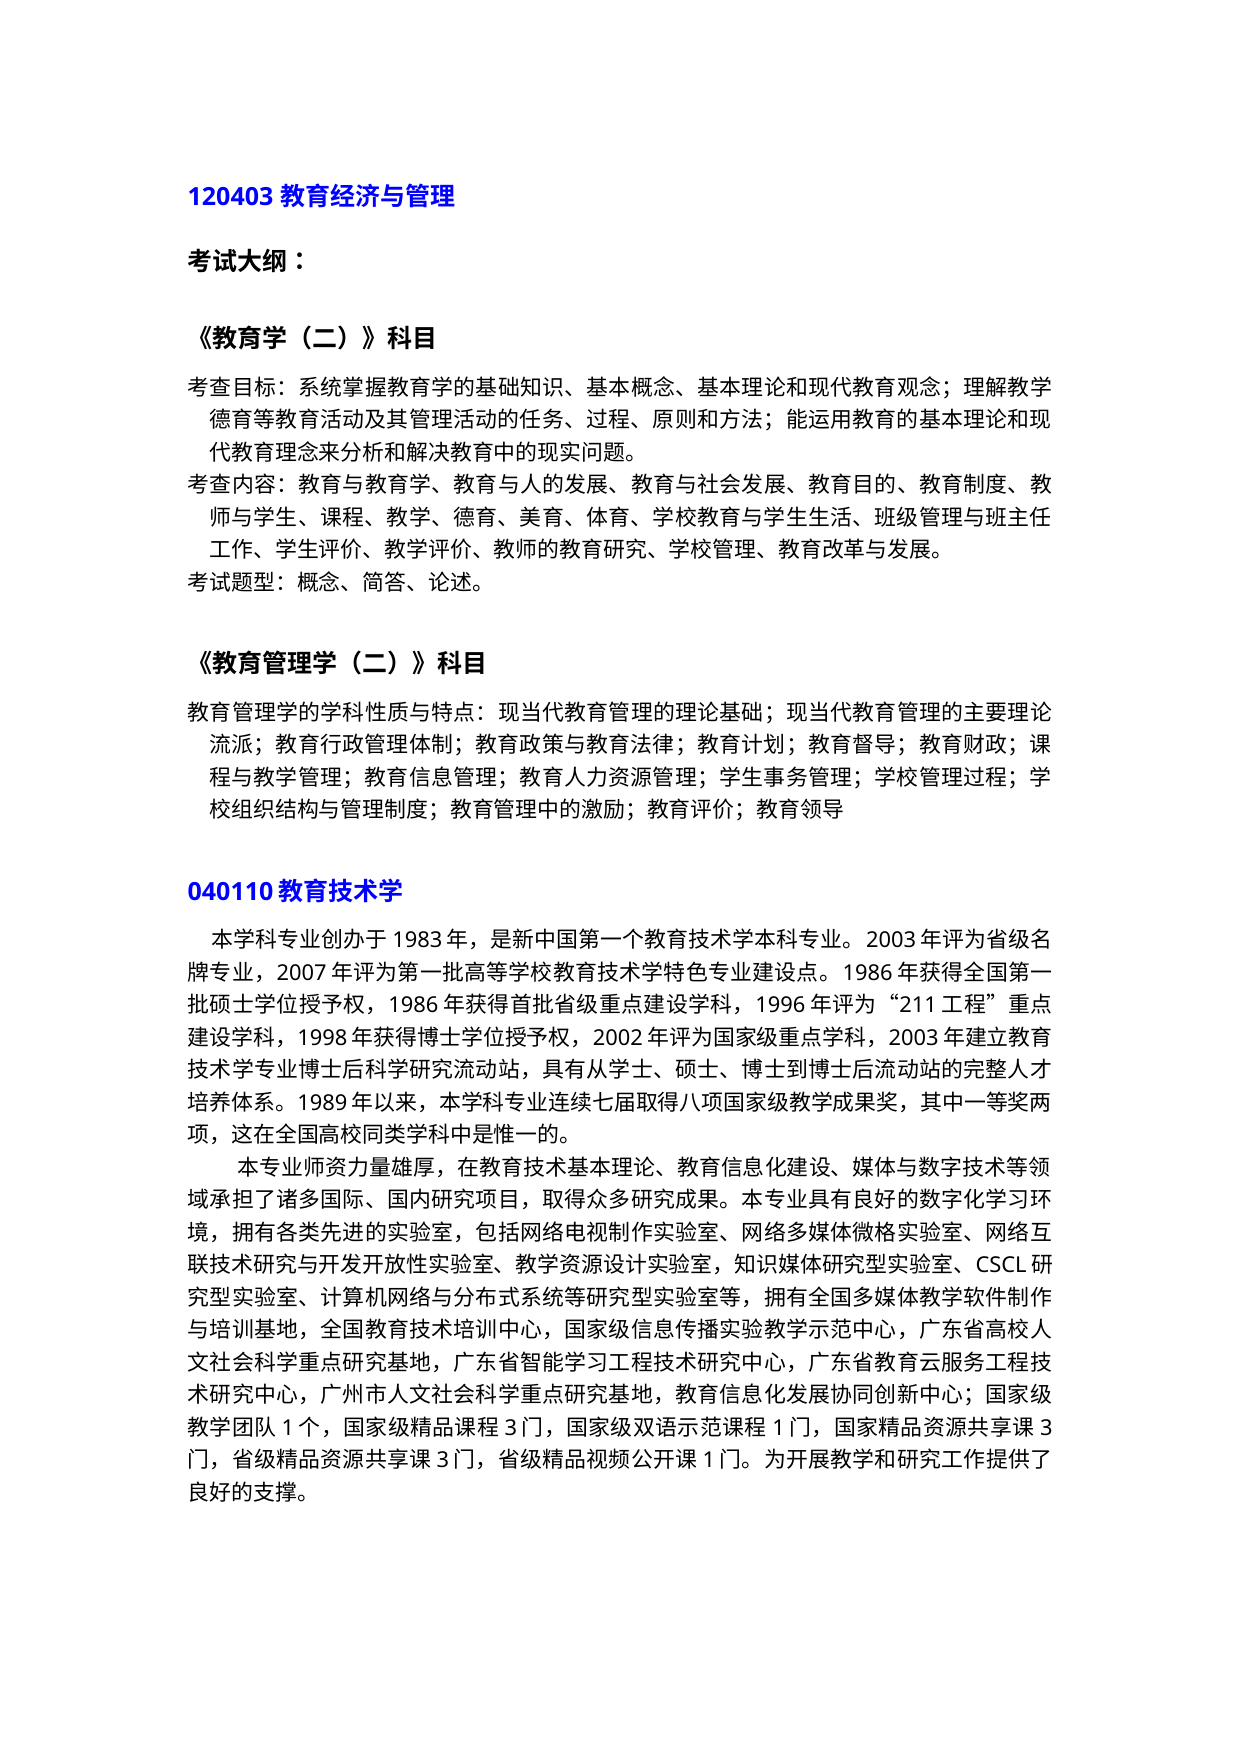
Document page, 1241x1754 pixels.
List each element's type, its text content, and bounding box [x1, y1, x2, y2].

text 120403 教育经济与管理 [187, 162, 1053, 227]
text 《教育学（二）》科目 [187, 304, 1053, 369]
text 考查目标：系统掌握教育学的基础知识、基本概念、基本理论和现代教育观念；理解教学、德育等教育活动及其管理活动的任务、过程、原则和方法；能运用教育的基本理论和现代教育理念来分析和解决教育中的现实问题。 [187, 369, 1053, 467]
text 《教育管理学（二）》科目 [187, 629, 1053, 694]
text 教育管理学的学科性质与特点：现当代教育管理的理论基础；现当代教育管理的主要理论流派；教育行政管理体制；教育政策与教育法律；教育计划；教育督导；教育财政；课程与教学管理；教育信息管理；教育人力资源管理；学生事务管理；学校管理过程；学校组织结构与管理制度；教育管理中的激励；教育评价；教育领导 [187, 694, 1053, 824]
text 040110教育技术学 [187, 857, 1053, 922]
text 本学科专业创办于1983年，是新中国第一个教育技术学本科专业。2003年评为省级名牌专业，2007年评为第一批高等学校教育技术学特色专业建设点。1986年获得全国第一批硕士学位授予权，1986年获得首批省级重点建设学科，1996年评为“211工程”重点建设学科，1998年获得博士学位授予权，2002年评为国家级重点学科，2003年建立教育技术学专业博士后科学研究流动站，具有从学士、硕士、博士到博士后流动站的完整人才培养体系。1989年以来，本学科专业连续七届取得八项国家级教学成果奖，其中一等奖两项，这在全国高校同类学科中是惟一的。 [187, 922, 1053, 1149]
text 考试题型：概念、简答、论述。 [187, 564, 1053, 597]
text 考试大纲： [187, 227, 1053, 292]
text 本专业师资力量雄厚，在教育技术基本理论、教育信息化建设、媒体与数字技术等领域承担了诸多国际、国内研究项目，取得众多研究成果。本专业具有良好的数字化学习环境，拥有各类先进的实验室，包括网络电视制作实验室、网络多媒体微格实验室、网络互联技术研究与开发开放性实验室、教学资源设计实验室，知识媒体研究型实验室、CSCL研究型实验室、计算机网络与分布式系统等研究型实验室等，拥有全国多媒体教学软件制作与培训基地，全国教育技术培训中心，国家级信息传播实验教学示范中心，广东省高校人文社会科学重点研究基地，广东省智能学习工程技术研究中心，广东省教育云服务工程技术研究中心，广州市人文社会科学重点研究基地，教育信息化发展协同创新中心；国家级教学团队1个，国家级精品课程3门，国家级双语示范课程1门，国家精品资源共享课3门，省级精品资源共享课3门，省级精品视频公开课1门。为开展教学和研究工作提供了良好的支撑。 [187, 1149, 1053, 1507]
text 考查内容：教育与教育学、教育与人的发展、教育与社会发展、教育目的、教育制度、教师与学生、课程、教学、德育、美育、体育、学校教育与学生生活、班级管理与班主任工作、学生评价、教学评价、教师的教育研究、学校管理、教育改革与发展。 [187, 467, 1053, 564]
